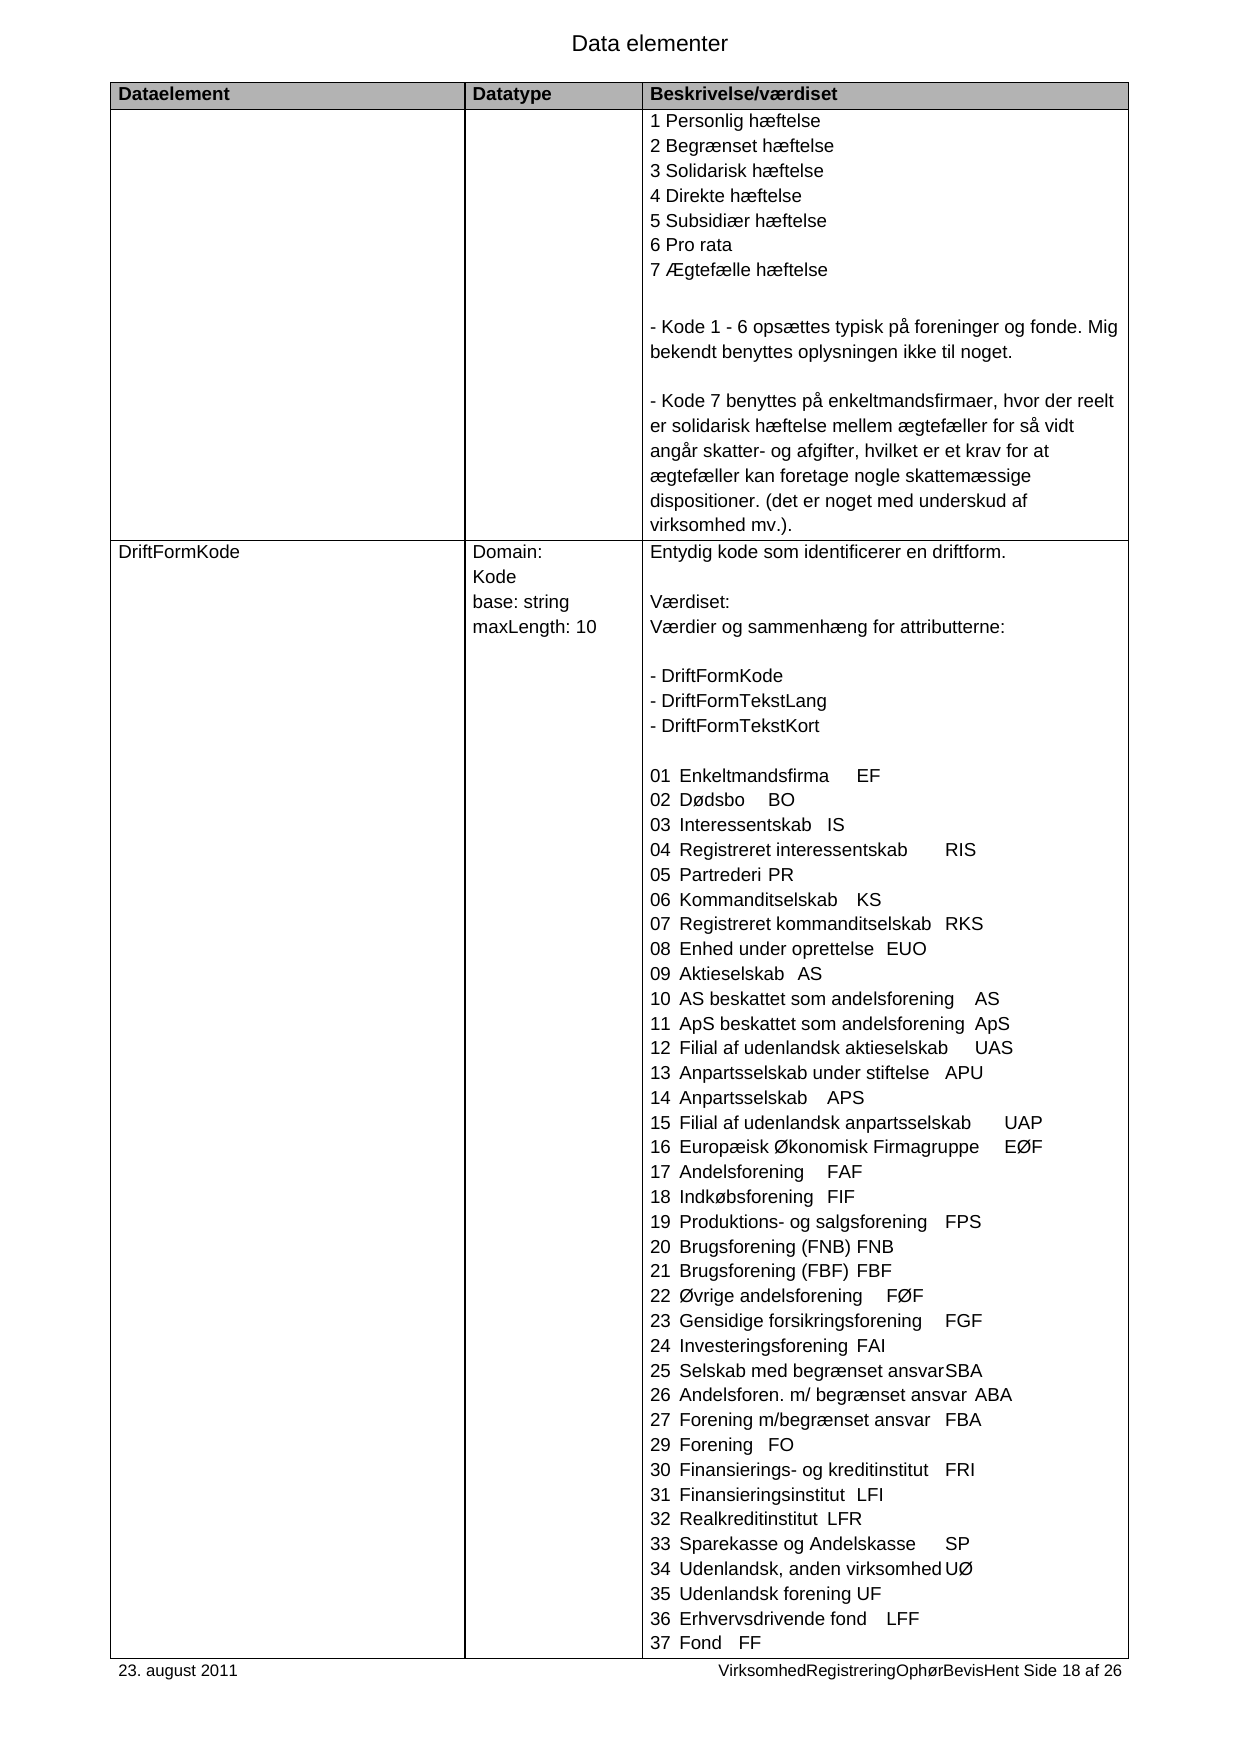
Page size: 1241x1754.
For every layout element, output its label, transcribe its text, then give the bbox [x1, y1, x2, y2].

table_header Beskrivelse/værdiset [643, 83, 1128, 109]
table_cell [466, 110, 642, 540]
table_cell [111, 110, 464, 540]
table_cell DriftFormKode [111, 541, 464, 1657]
table_header Datatype [466, 83, 642, 109]
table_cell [466, 541, 642, 1657]
table_header Dataelement [111, 83, 464, 109]
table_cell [643, 110, 1128, 540]
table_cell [643, 541, 1128, 1657]
